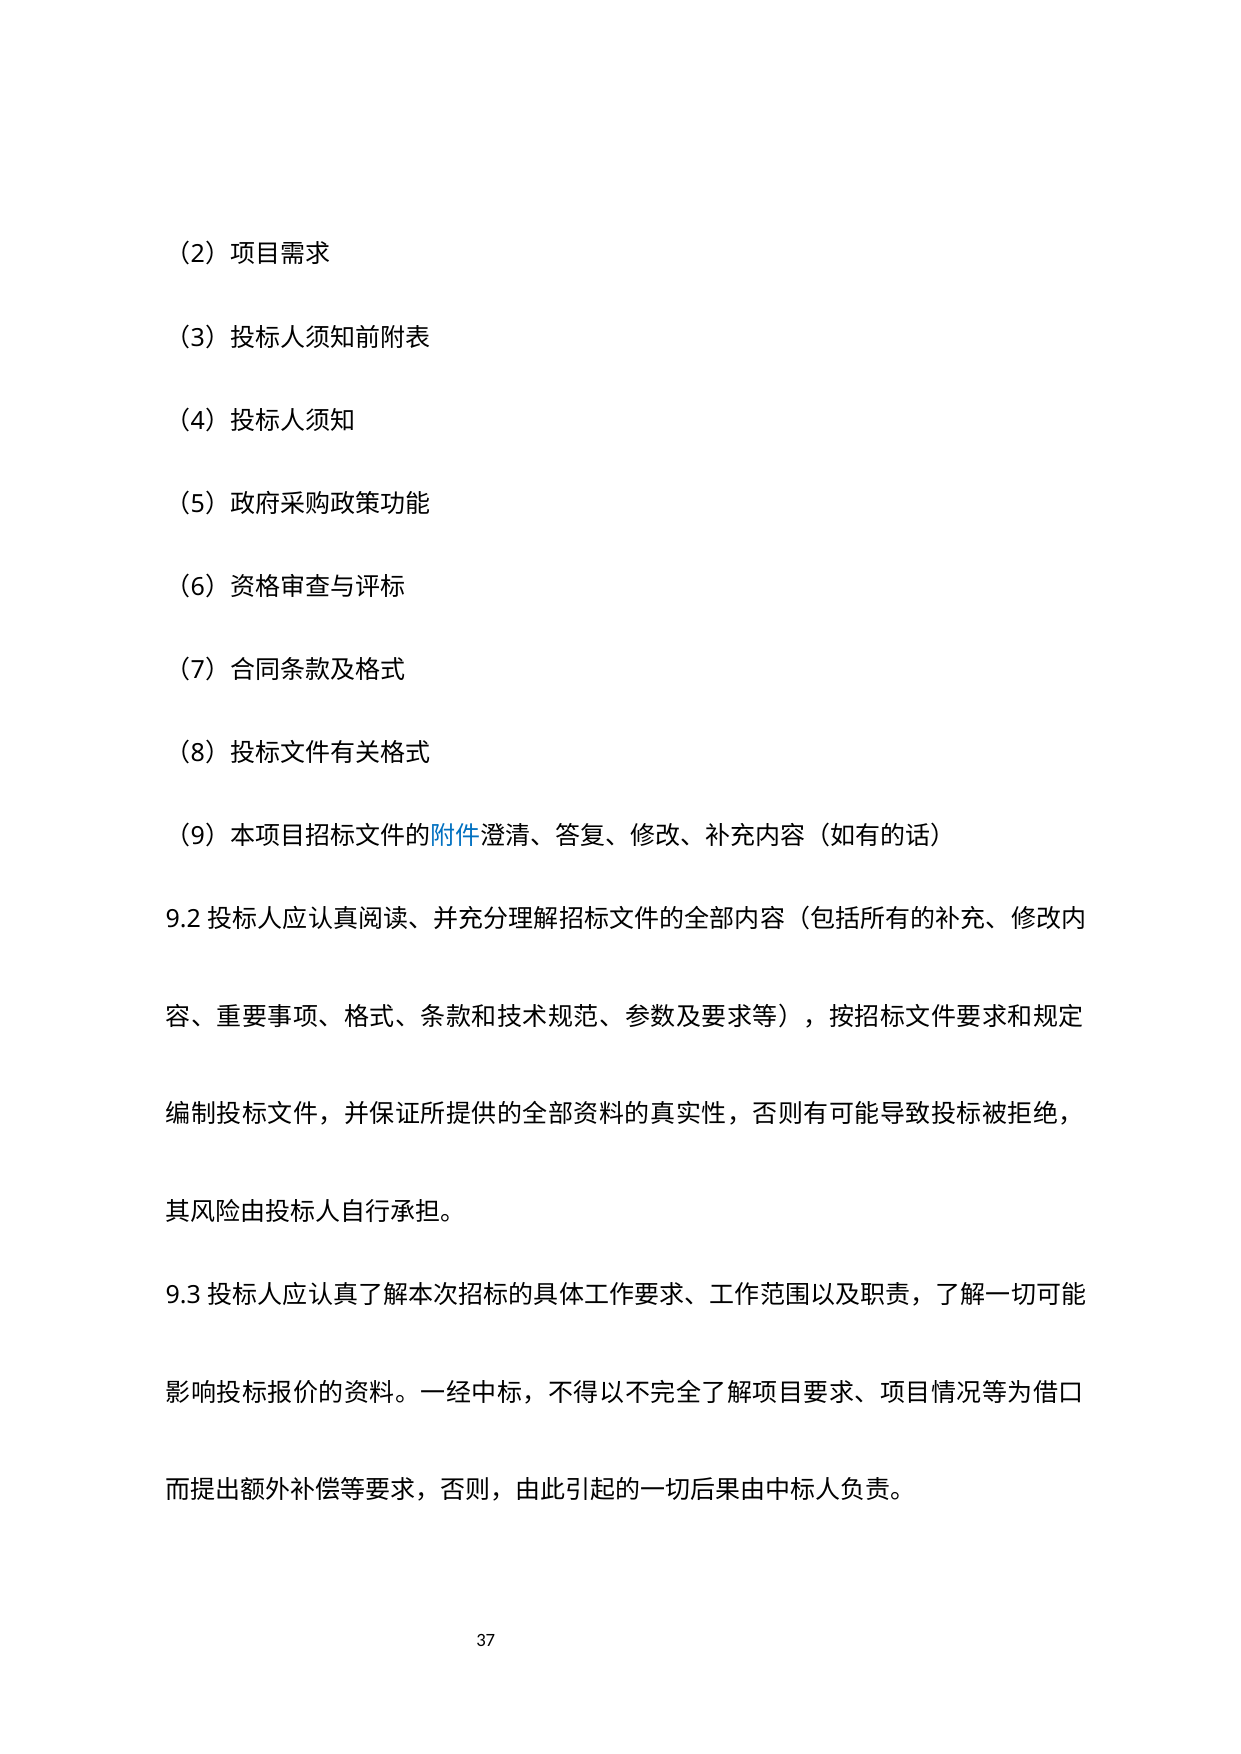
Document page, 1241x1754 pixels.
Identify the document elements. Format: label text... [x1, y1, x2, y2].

text （6）资格审查与评标 [165, 552, 1087, 617]
text （5）政府采购政策功能 [165, 469, 1087, 534]
text （7）合同条款及格式 [165, 635, 1087, 700]
text 9.2 投标人应认真阅读、并充分理解招标文件的全部内容（包括所有的补充、修改内容、重要事项、格式、条款和技术规范、参数及要求等），按招标文件要求和规定编制投标文件，并保证所提供的全部资料的真实性，否则有可能导致投标被拒绝，其风险由投标人自行承担。 [165, 884, 1087, 1242]
text （9）本项目招标文件的附件澄清、答复、修改、补充内容（如有的话） [165, 801, 1087, 866]
text （3）投标人须知前附表 [165, 303, 1087, 368]
text （2）项目需求 [165, 219, 1087, 284]
text （4）投标人须知 [165, 386, 1087, 451]
text （8）投标文件有关格式 [165, 718, 1087, 783]
text 9.3 投标人应认真了解本次招标的具体工作要求、工作范围以及职责，了解一切可能影响投标报价的资料。一经中标，不得以不完全了解项目要求、项目情况等为借口而提出额外补偿等要求，否则，由此引起的一切后果由中标人负责。 [165, 1260, 1087, 1520]
